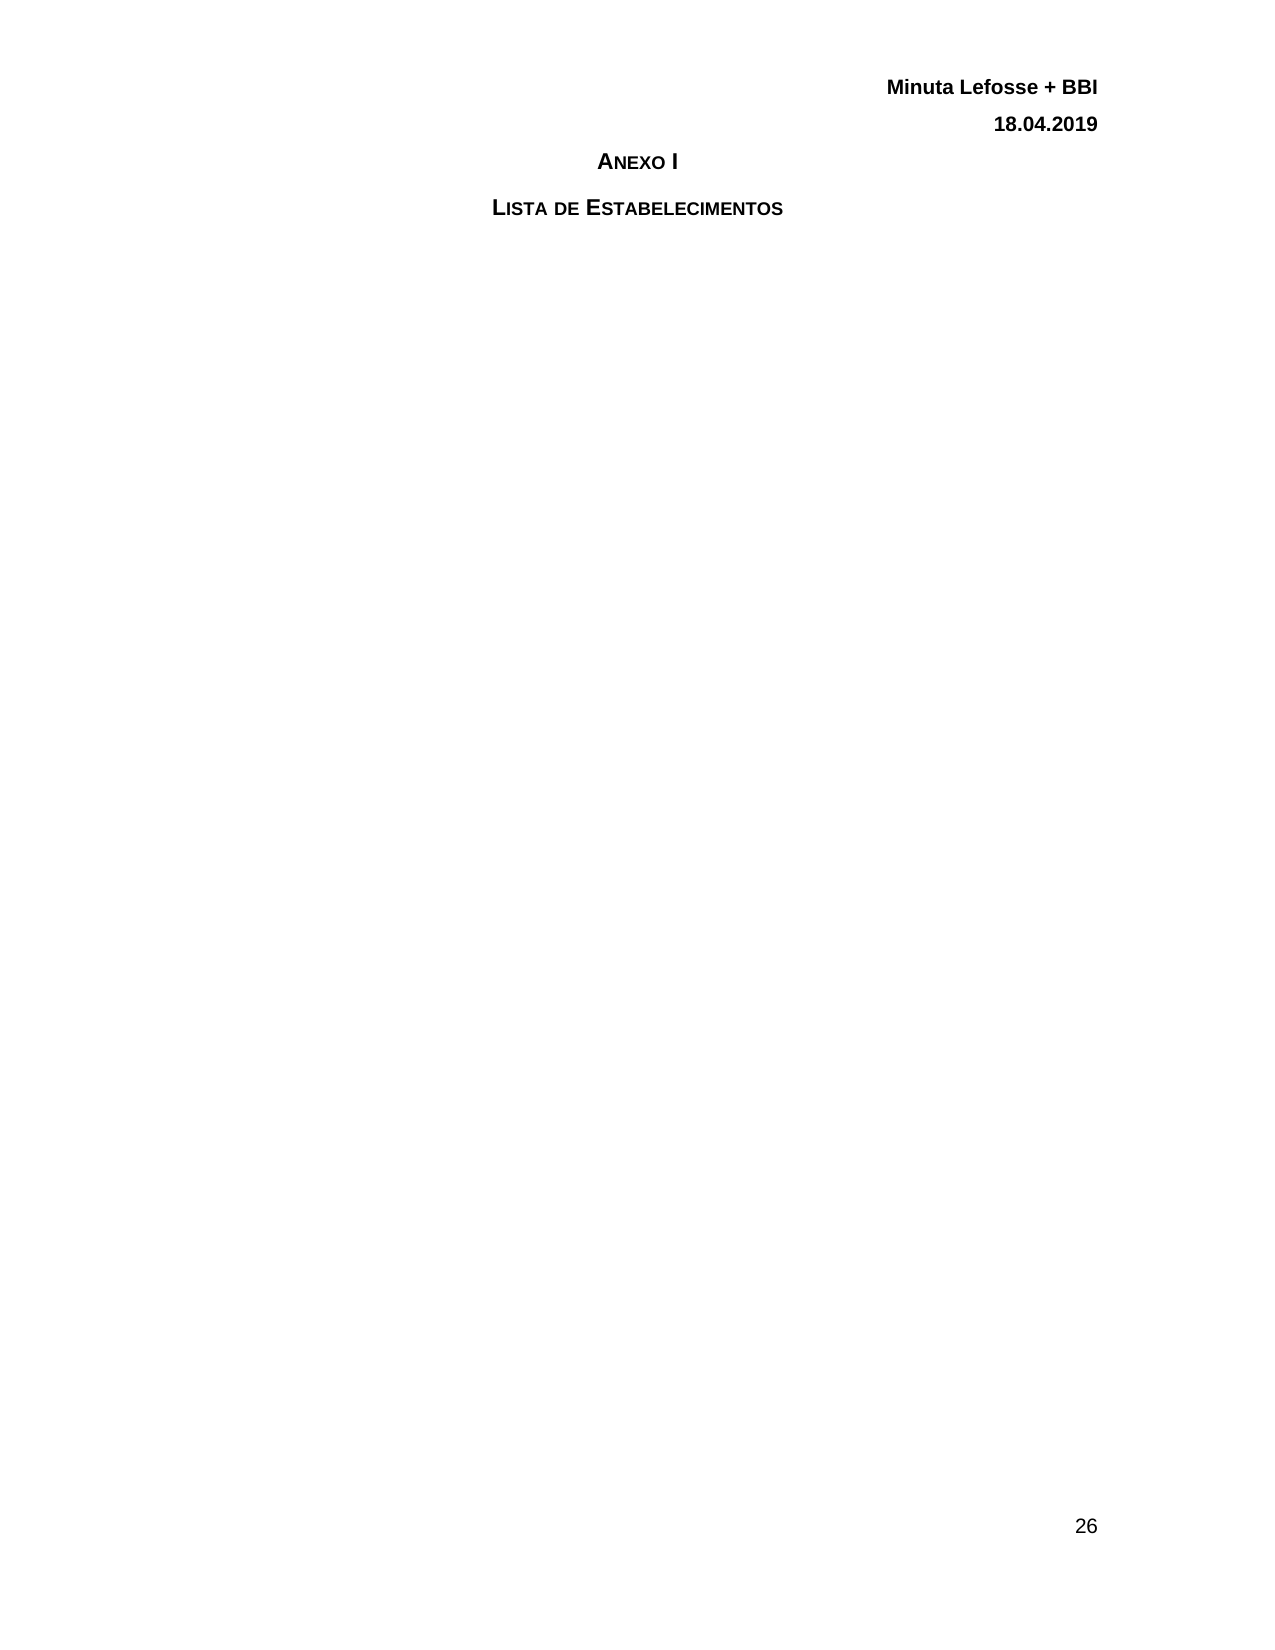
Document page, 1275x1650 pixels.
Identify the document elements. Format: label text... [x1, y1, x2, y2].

subtitle Anexo I [177, 148, 1098, 174]
subtitle Lista de Estabelecimentos [177, 194, 1098, 221]
